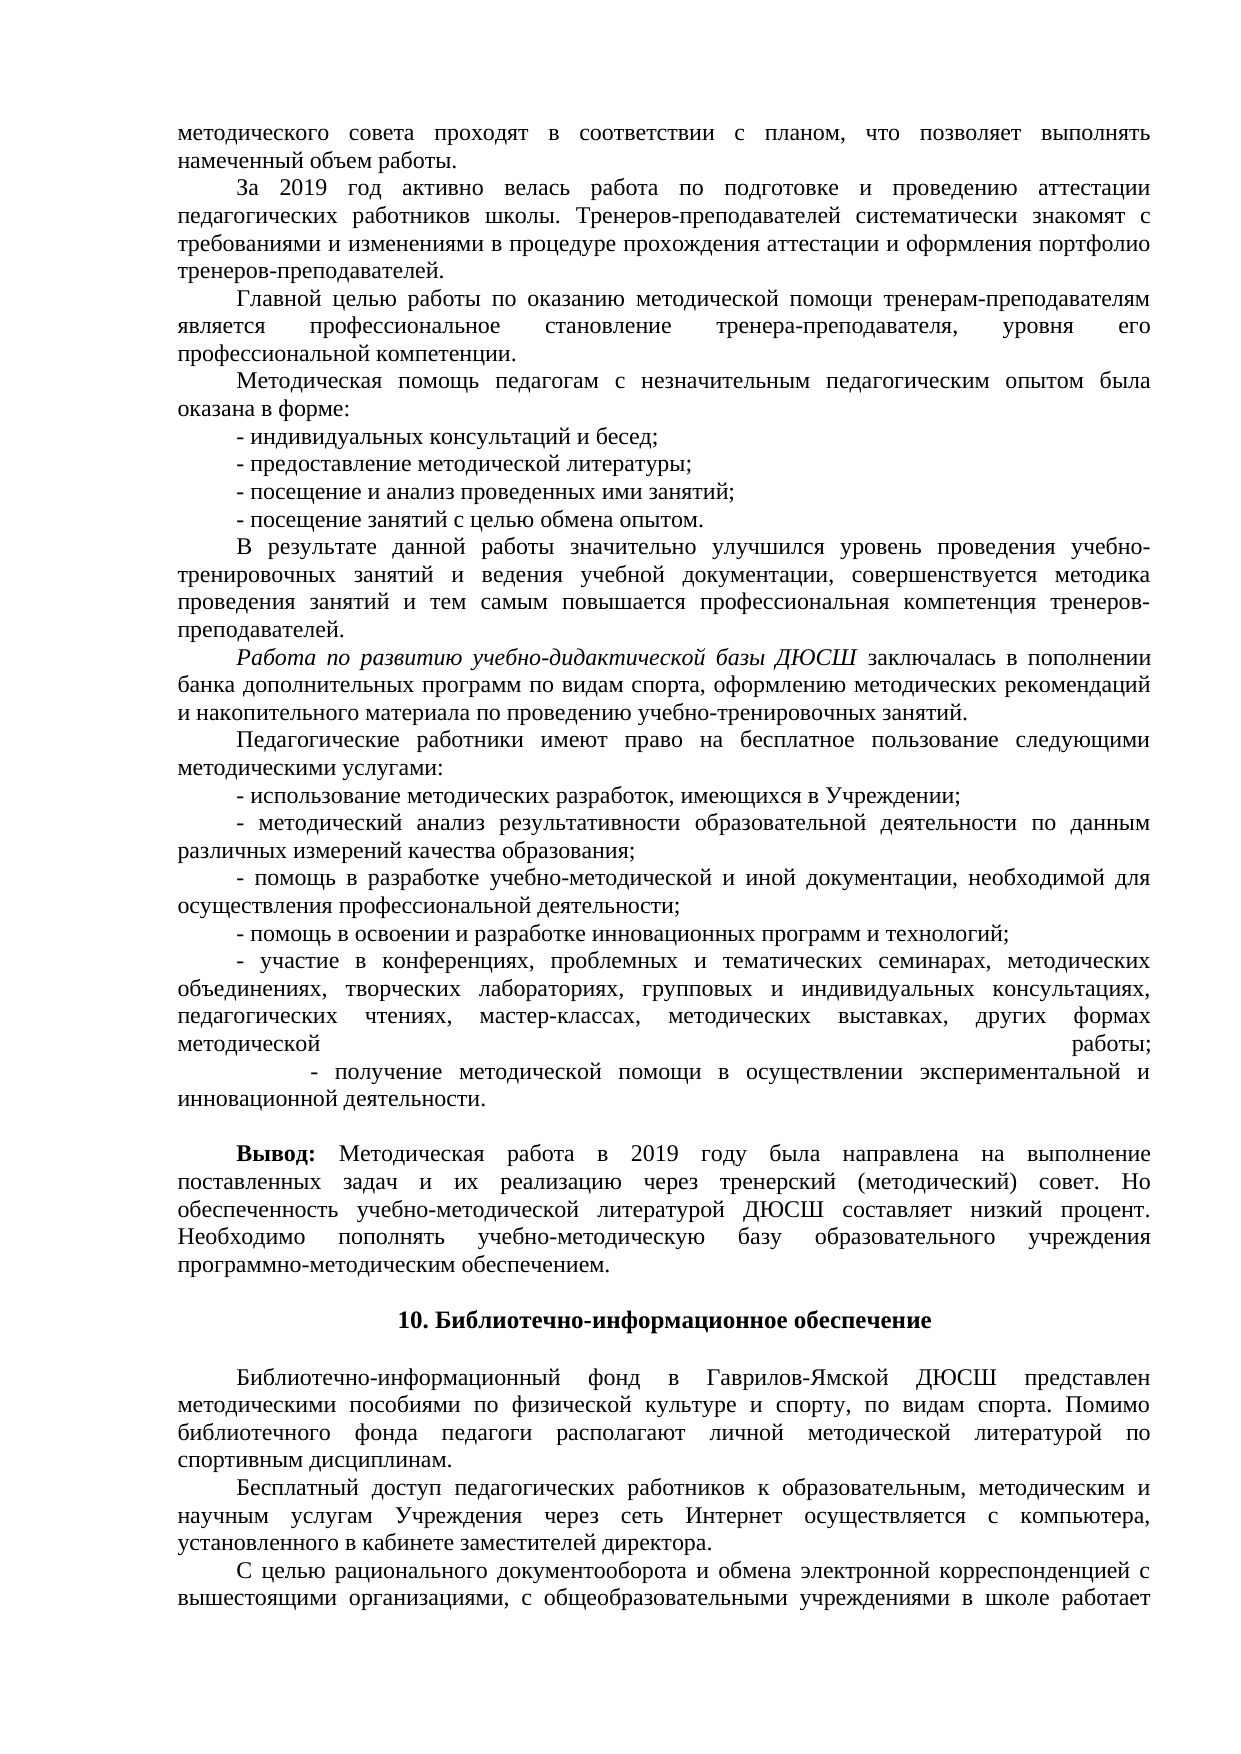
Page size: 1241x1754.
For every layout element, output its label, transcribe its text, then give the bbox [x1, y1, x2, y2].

text Бесплатный доступ педагогических работников к образовательным, методическим и научным услугам Учреждения через сеть Интернет осуществляется с компьютера, установленного в кабинете заместителей директора. [177, 1473, 1152, 1556]
text - методический анализ результативности образовательной деятельности по данным различных измерений качества образования; [177, 808, 1152, 863]
text - посещение занятий с целью обмена опытом. [177, 504, 1152, 532]
text Вывод: Методическая работа в 2019 году была направлена на выполнение поставленных задач и их реализацию через тренерский (методический) совет. Но обеспеченность учебно-методической литературой ДЮСШ составляет низкий процент. Необходимо пополнять учебно-методическую базу образовательного учреждения программно-методическим обеспечением. [177, 1139, 1152, 1277]
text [177, 1556, 1152, 1611]
text - помощь в разработке учебно-методической и иной документации, необходимой для осуществления профессиональной деятельности; [177, 863, 1152, 919]
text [177, 118, 1152, 173]
text Библиотечно-информационный фонд в Гаврилов-Ямской ДЮСШ представлен методическими пособиями по физической культуре и спорту, по видам спорта. Помимо библиотечного фонда педагоги располагают личной методической литературой по спортивным дисциплинам. [177, 1363, 1152, 1473]
text Педагогические работники имеют право на бесплатное пользование следующими методическими услугами: [177, 725, 1152, 781]
text За 2019 год активно велась работа по подготовке и проведению аттестации педагогических работников школы. Тренеров-преподавателей систематически знакомят с требованиями и изменениями в процедуре прохождения аттестации и оформления портфолио тренеров-преподавателей. [177, 173, 1152, 284]
text - индивидуальных консультаций и бесед; [177, 422, 1152, 449]
text Методическая помощь педагогам с незначительным педагогическим опытом была оказана в форме: [177, 367, 1152, 422]
text - использование методических разработок, имеющихся в Учреждении; [177, 781, 1152, 808]
text - участие в конференциях, проблемных и тематических семинарах, методических объединениях, творческих лабораториях, групповых и индивидуальных консультациях, педагогических чтениях, мастер-классах, методических выставках, других формах методической работы; - получение методической помощи в осуществлении экспериментальной и инновационной деятельности. [177, 946, 1152, 1112]
text - помощь в освоении и разработке инновационных программ и технологий; [177, 919, 1152, 946]
text - предоставление методической литературы; [177, 449, 1152, 477]
text - посещение и анализ проведенных ими занятий; [177, 477, 1152, 504]
text Главной целью работы по оказанию методической помощи тренерам-преподавателям является профессиональное становление тренера-преподавателя, уровня его профессиональной компетенции. [177, 284, 1152, 367]
text В результате данной работы значительно улучшился уровень проведения учебно-тренировочных занятий и ведения учебной документации, совершенствуется методика проведения занятий и тем самым повышается профессиональная компетенция тренеров-преподавателей. [177, 532, 1152, 643]
text Работа по развитию учебно-дидактической базы ДЮСШ заключалась в пополнении банка дополнительных программ по видам спорта, оформлению методических рекомендаций и накопительного материала по проведению учебно-тренировочных занятий. [177, 643, 1152, 725]
text 10. Библиотечно-информационное обеспечение [177, 1305, 1152, 1334]
